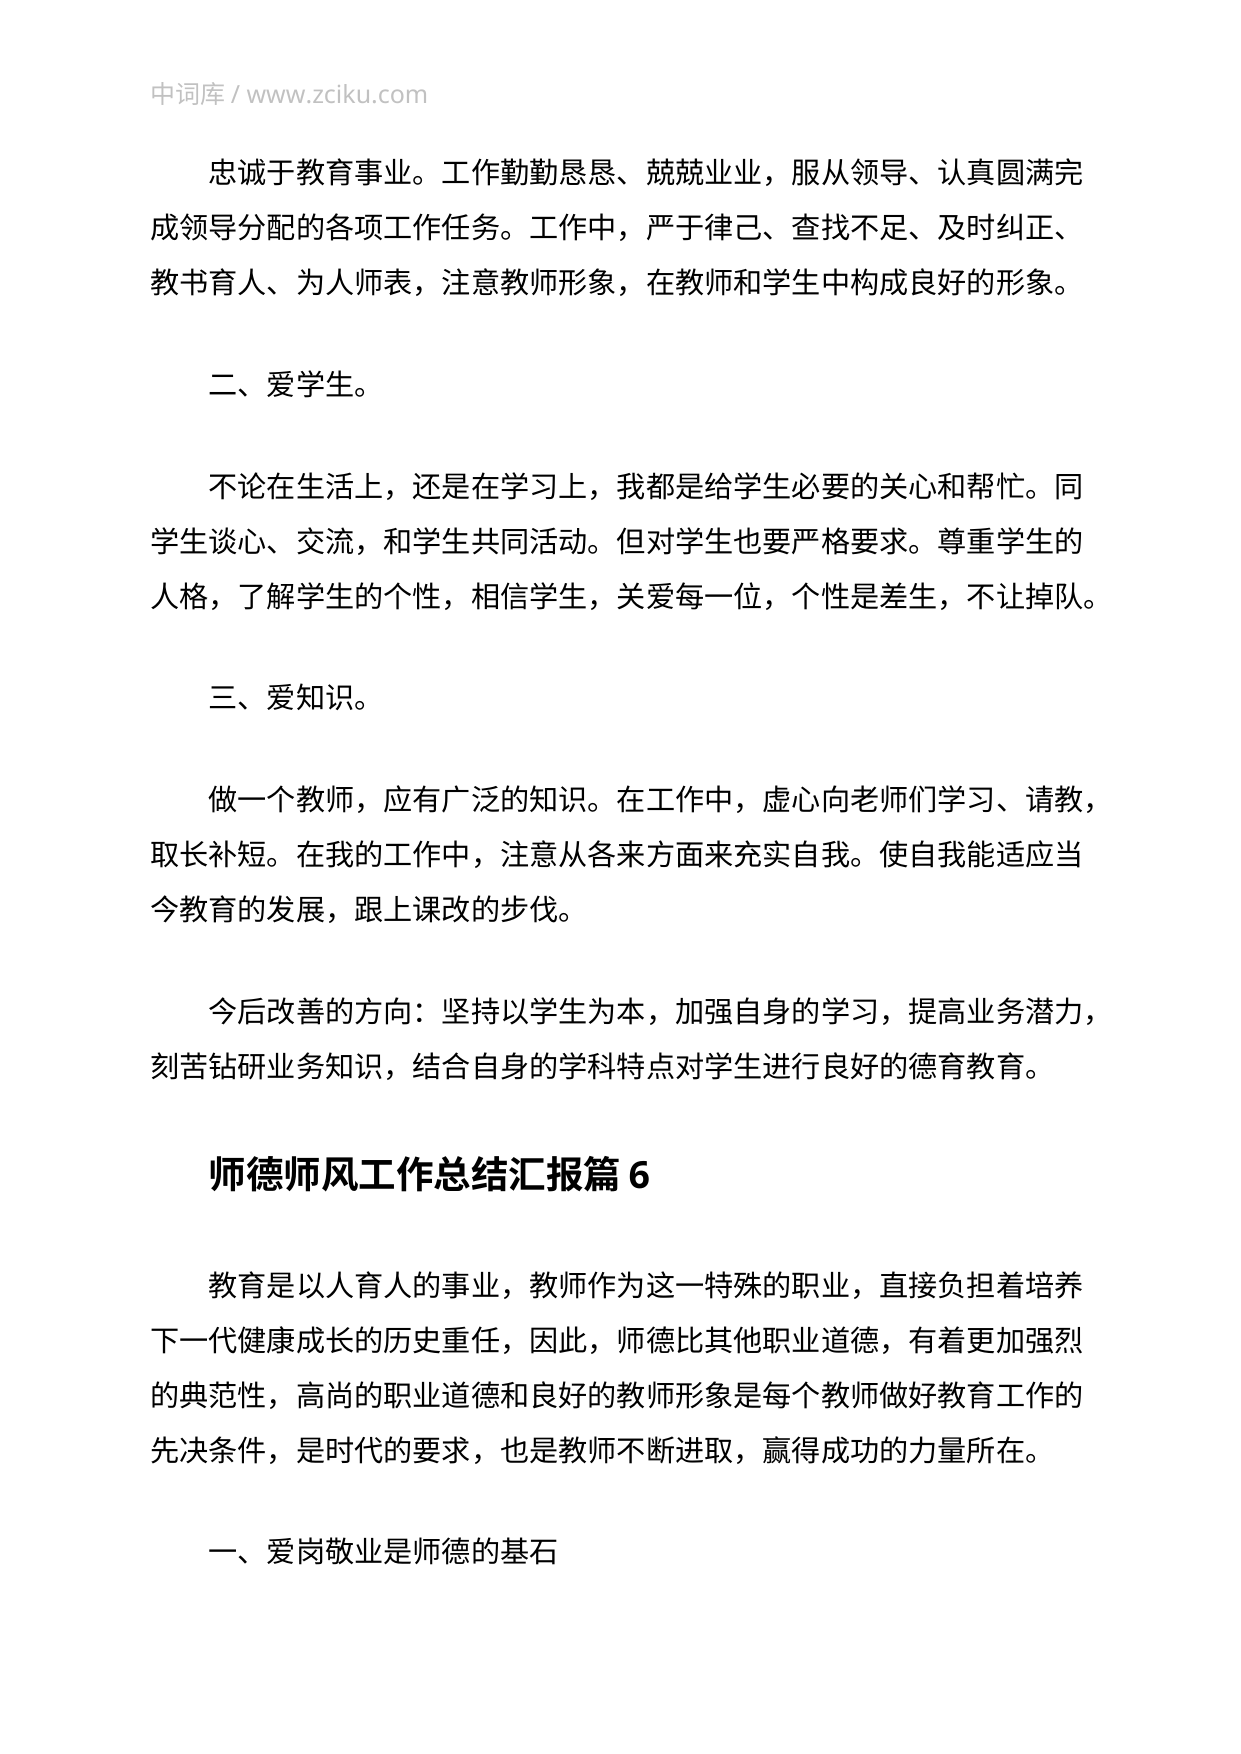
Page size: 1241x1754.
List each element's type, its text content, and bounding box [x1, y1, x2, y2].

text 三、爱知识。 [150, 675, 1090, 717]
text 师德师风工作总结汇报篇6 [150, 1145, 1090, 1199]
text 忠诚于教育事业。工作勤勤恳恳、兢兢业业，服从领导、认真圆满完成领导分配的各项工作任务。工作中，严于律己、查找不足、及时纠正、教书育人、为人师表，注意教师形象，在教师和学生中构成良好的形象。 [150, 150, 1090, 302]
text 一、爱岗敬业是师德的基石 [150, 1529, 1090, 1571]
text 不论在生活上，还是在学习上，我都是给学生必要的关心和帮忙。同学生谈心、交流，和学生共同活动。但对学生也要严格要求。尊重学生的人格，了解学生的个性，相信学生，关爱每一位，个性是差生，不让掉队。 [150, 463, 1090, 615]
text 二、爱学生。 [150, 362, 1090, 404]
text 做一个教师，应有广泛的知识。在工作中，虚心向老师们学习、请教，取长补短。在我的工作中，注意从各来方面来充实自我。使自我能适应当今教育的发展，跟上课改的步伐。 [150, 777, 1090, 929]
text 教育是以人育人的事业，教师作为这一特殊的职业，直接负担着培养下一代健康成长的历史重任，因此，师德比其他职业道德，有着更加强烈的典范性，高尚的职业道德和良好的教师形象是每个教师做好教育工作的先决条件，是时代的要求，也是教师不断进取，赢得成功的力量所在。 [150, 1262, 1090, 1469]
text 今后改善的方向：坚持以学生为本，加强自身的学习，提高业务潜力，刻苦钻研业务知识，结合自身的学科特点对学生进行良好的德育教育。 [150, 988, 1090, 1085]
